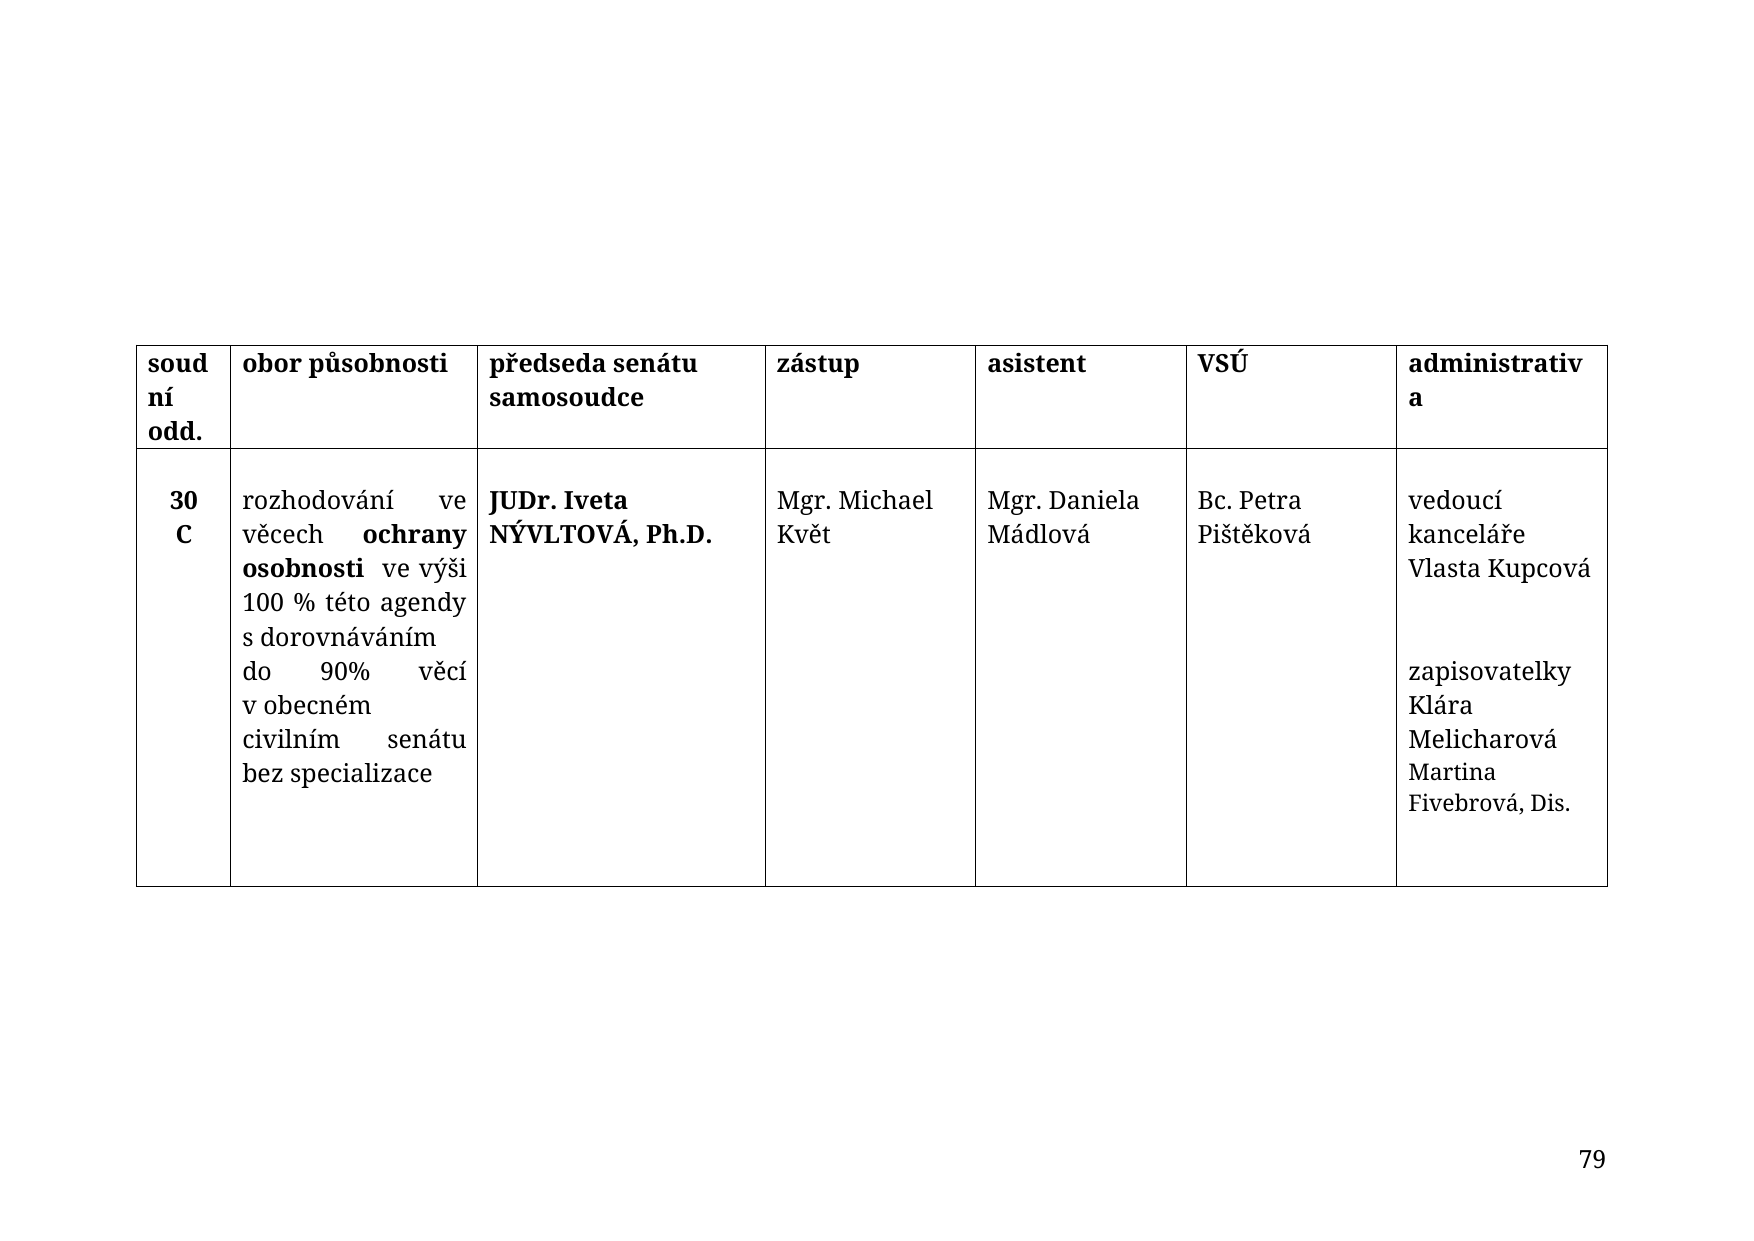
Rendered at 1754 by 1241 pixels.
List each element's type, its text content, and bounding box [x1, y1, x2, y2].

table_header VSÚ [1187, 346, 1396, 448]
table_cell Bc. Petra Pištěková [1187, 449, 1396, 886]
table_cell rozhodování ve věcech ochrany osobnosti ve výši 100 % této agendy s dorovnáváním do 90% věcí v obecném civilním senátu bez specializace [231, 449, 477, 886]
table_cell vedoucí kanceláře Vlasta Kupcová zapisovatelky Klára Melicharová Martina Fivebrová, Dis. [1397, 449, 1607, 886]
table_header zástup [766, 346, 975, 448]
table_cell JUDr. Iveta NÝVLTOVÁ, Ph.D. [478, 449, 765, 886]
table_header soudní odd. [137, 346, 230, 448]
table_header asistent [976, 346, 1186, 448]
table_header obor působnosti [231, 346, 477, 448]
table_header předseda senátu samosoudce [478, 346, 765, 448]
table_cell Mgr. Michael Květ [766, 449, 975, 886]
table_cell Mgr. Daniela Mádlová [976, 449, 1186, 886]
table_cell 30 C [137, 449, 230, 886]
table_header administrativa [1397, 346, 1607, 448]
